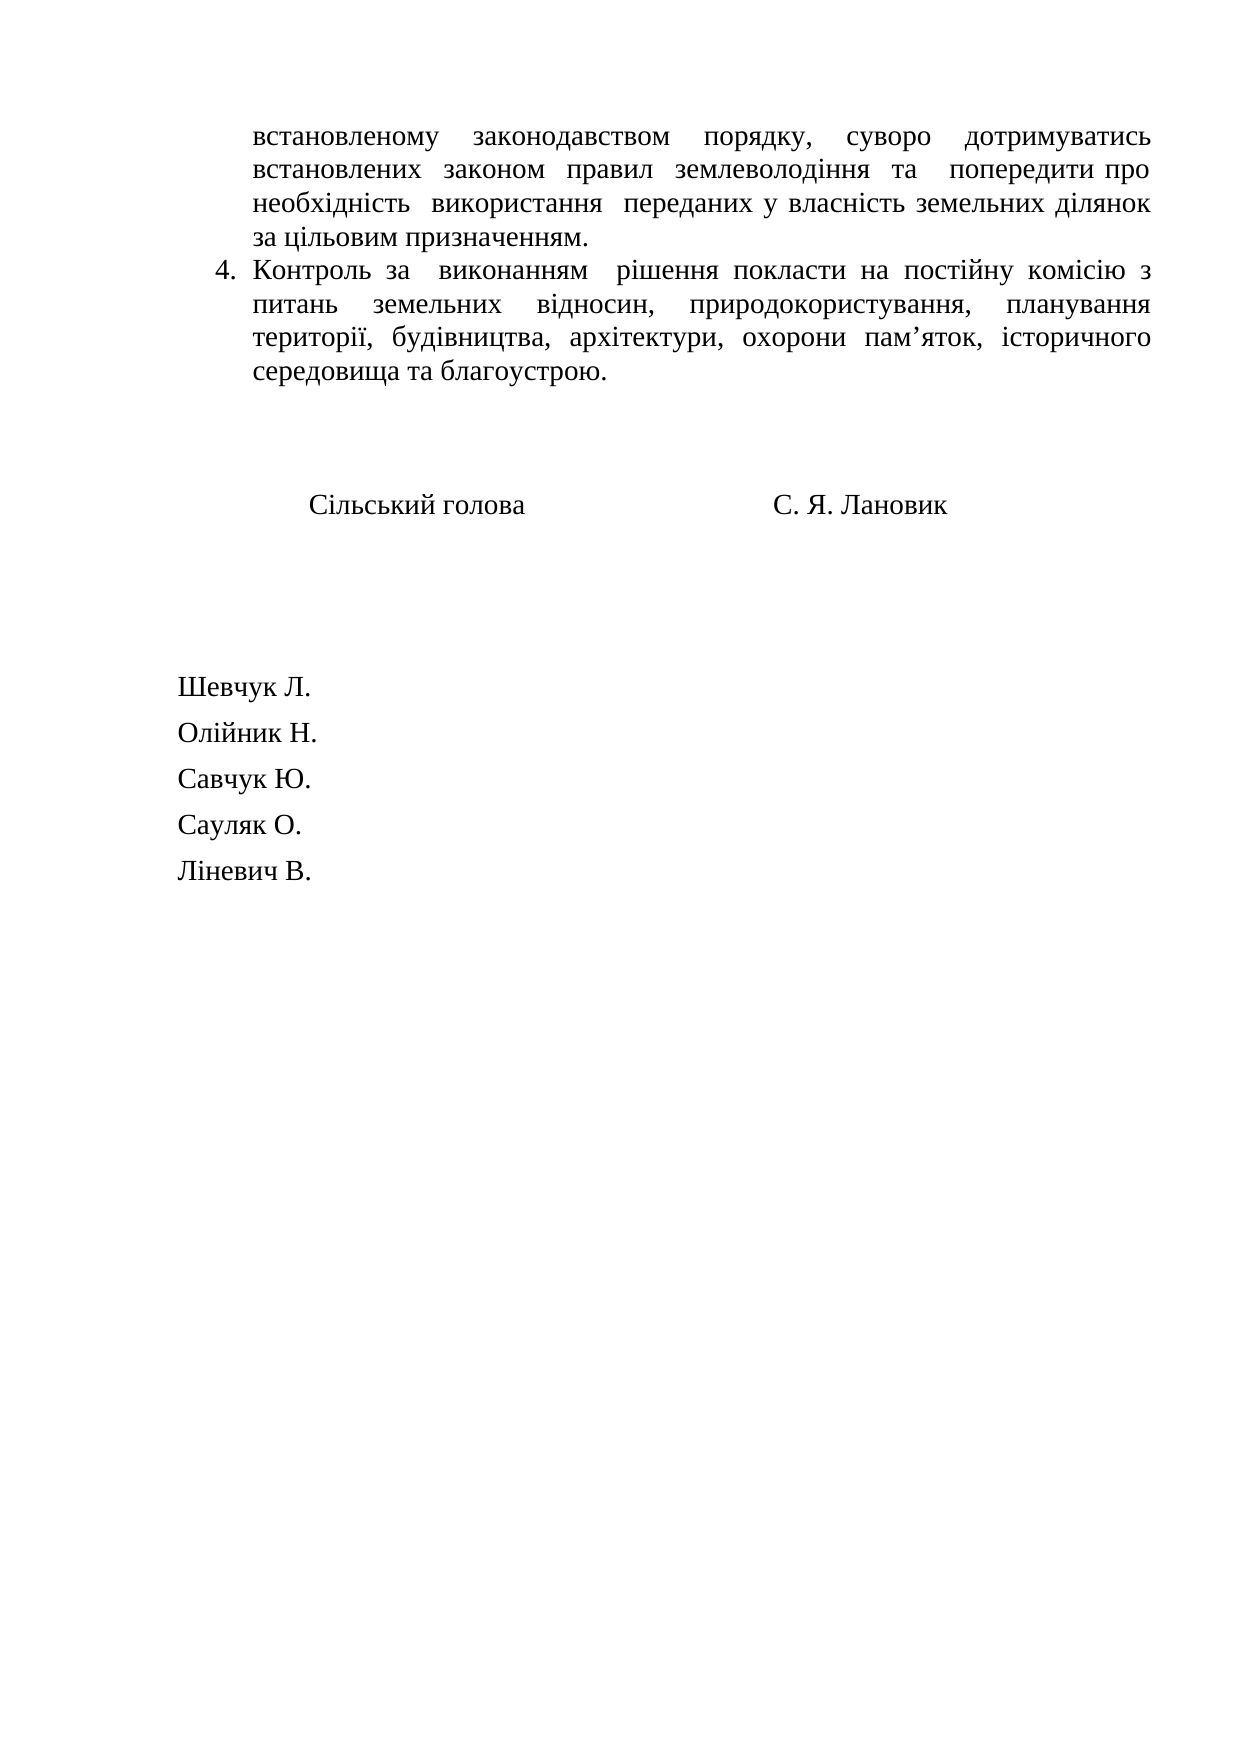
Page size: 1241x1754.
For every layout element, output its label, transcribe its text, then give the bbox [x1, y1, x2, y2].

text Ліневич В. [177, 853, 1152, 887]
text Сауляк О. [177, 807, 1152, 841]
text Шевчук Л. [177, 669, 1152, 703]
text Савчук Ю. [177, 761, 1152, 795]
text Сільський голова С. Я. Лановик [177, 487, 1152, 521]
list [215, 118, 1152, 252]
text Олійник Н. [177, 715, 1152, 749]
list Контроль за виконанням рішення покласти на постійну комісію з питань земельних відносин, природокористування, планування території, будівництва, архітектури, охорони пам’яток, історичного середовища та благоустрою. [215, 252, 1152, 386]
